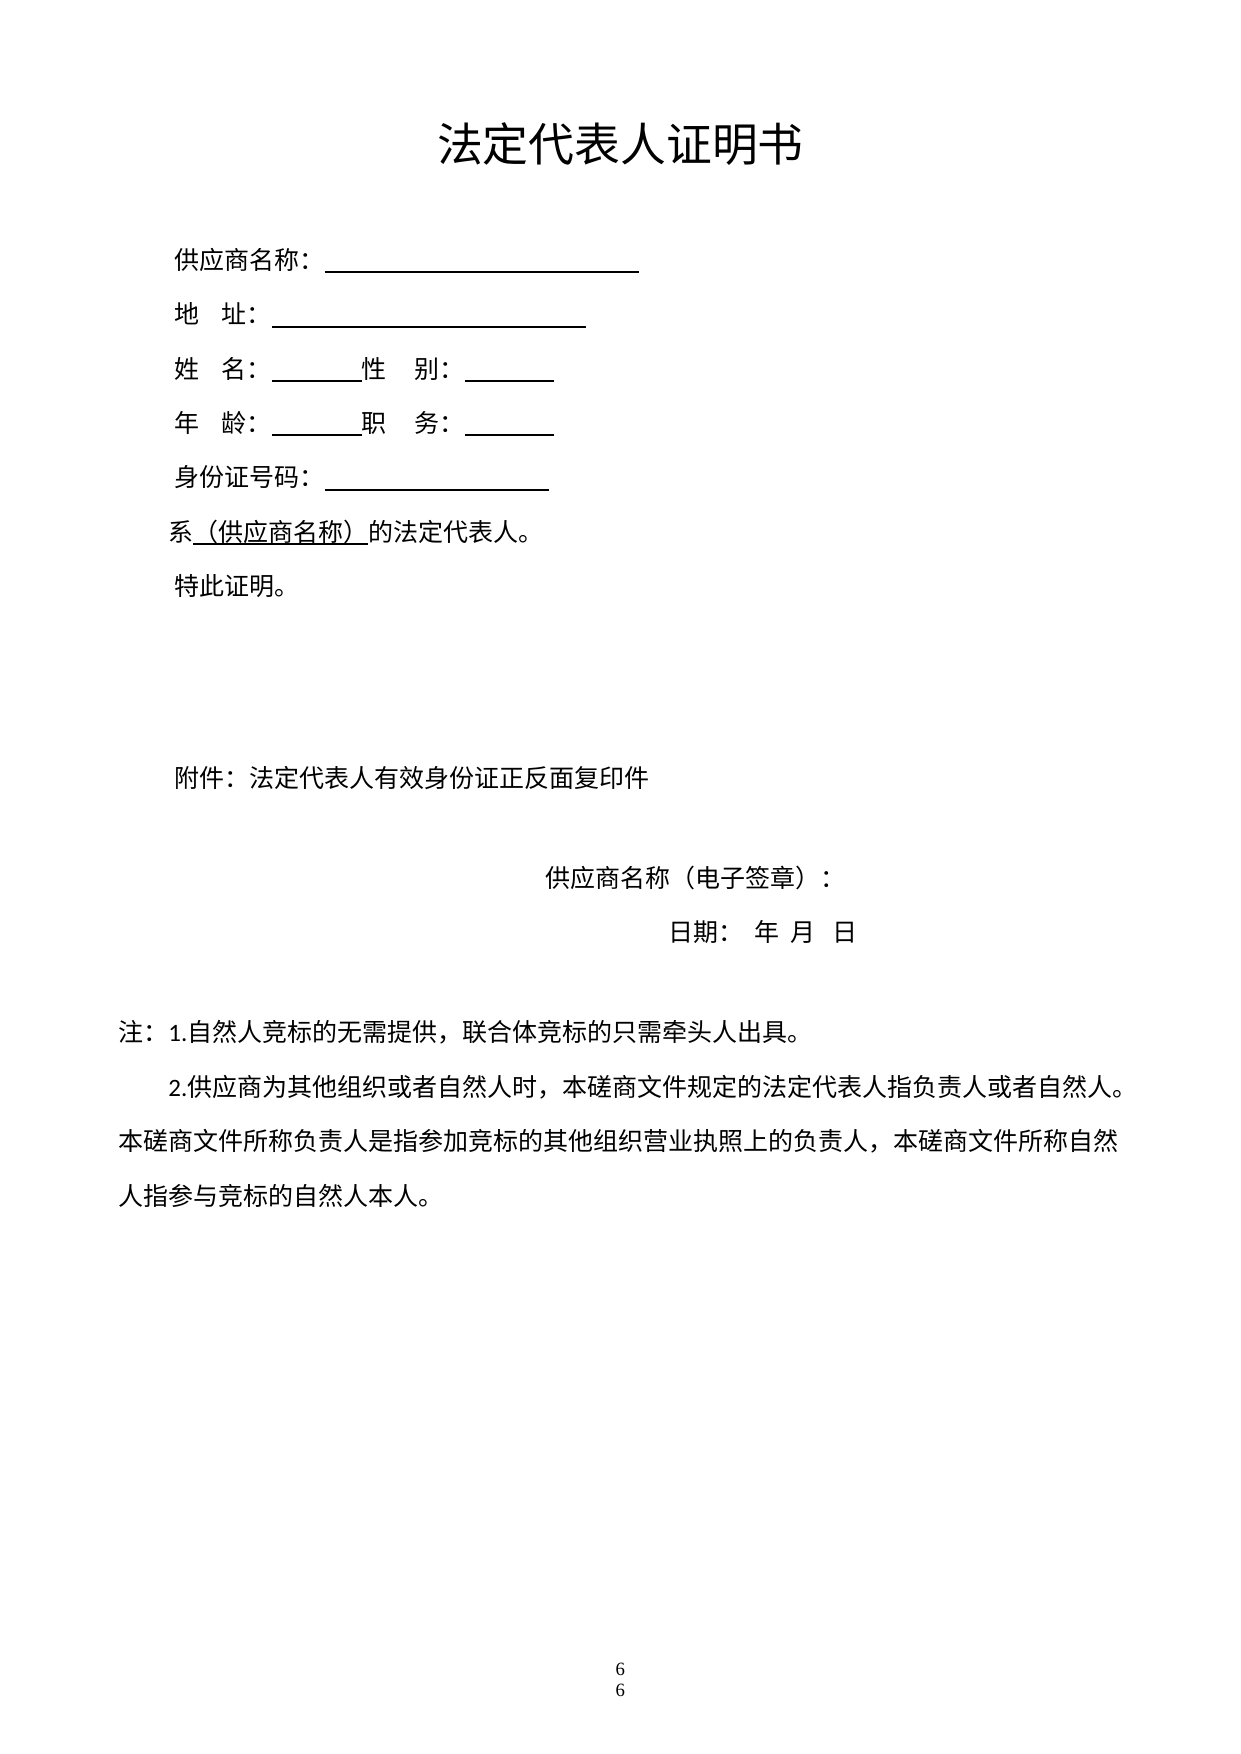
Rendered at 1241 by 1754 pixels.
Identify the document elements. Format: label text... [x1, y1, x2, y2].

text 供应商名称： [174, 240, 1122, 277]
text 法定代表人证明书 [118, 118, 1122, 172]
text 身份证号码： [174, 458, 1122, 494]
text 年 龄： 职 务： [174, 403, 1122, 440]
text 2.供应商为其他组织或者自然人时，本磋商文件规定的法定代表人指负责人或者自然人。本磋商文件所称负责人是指参加竞标的其他组织营业执照上的负责人，本磋商文件所称自然人指参与竞标的自然人本人。 [118, 1067, 1122, 1212]
text 系（供应商名称）的法定代表人。 [118, 512, 1122, 548]
text 特此证明。 [174, 567, 1122, 603]
text 供应商名称（电子签章）： [545, 858, 1122, 894]
text 地 址： [174, 295, 1122, 331]
text 附件：法定代表人有效身份证正反面复印件 [174, 758, 1122, 794]
text 姓 名： 性 别： [174, 349, 1122, 385]
text 日期： 年 月 日 [118, 913, 1122, 949]
text 注：1.自然人竞标的无需提供，联合体竞标的只需牵头人出具。 [118, 1013, 1122, 1049]
